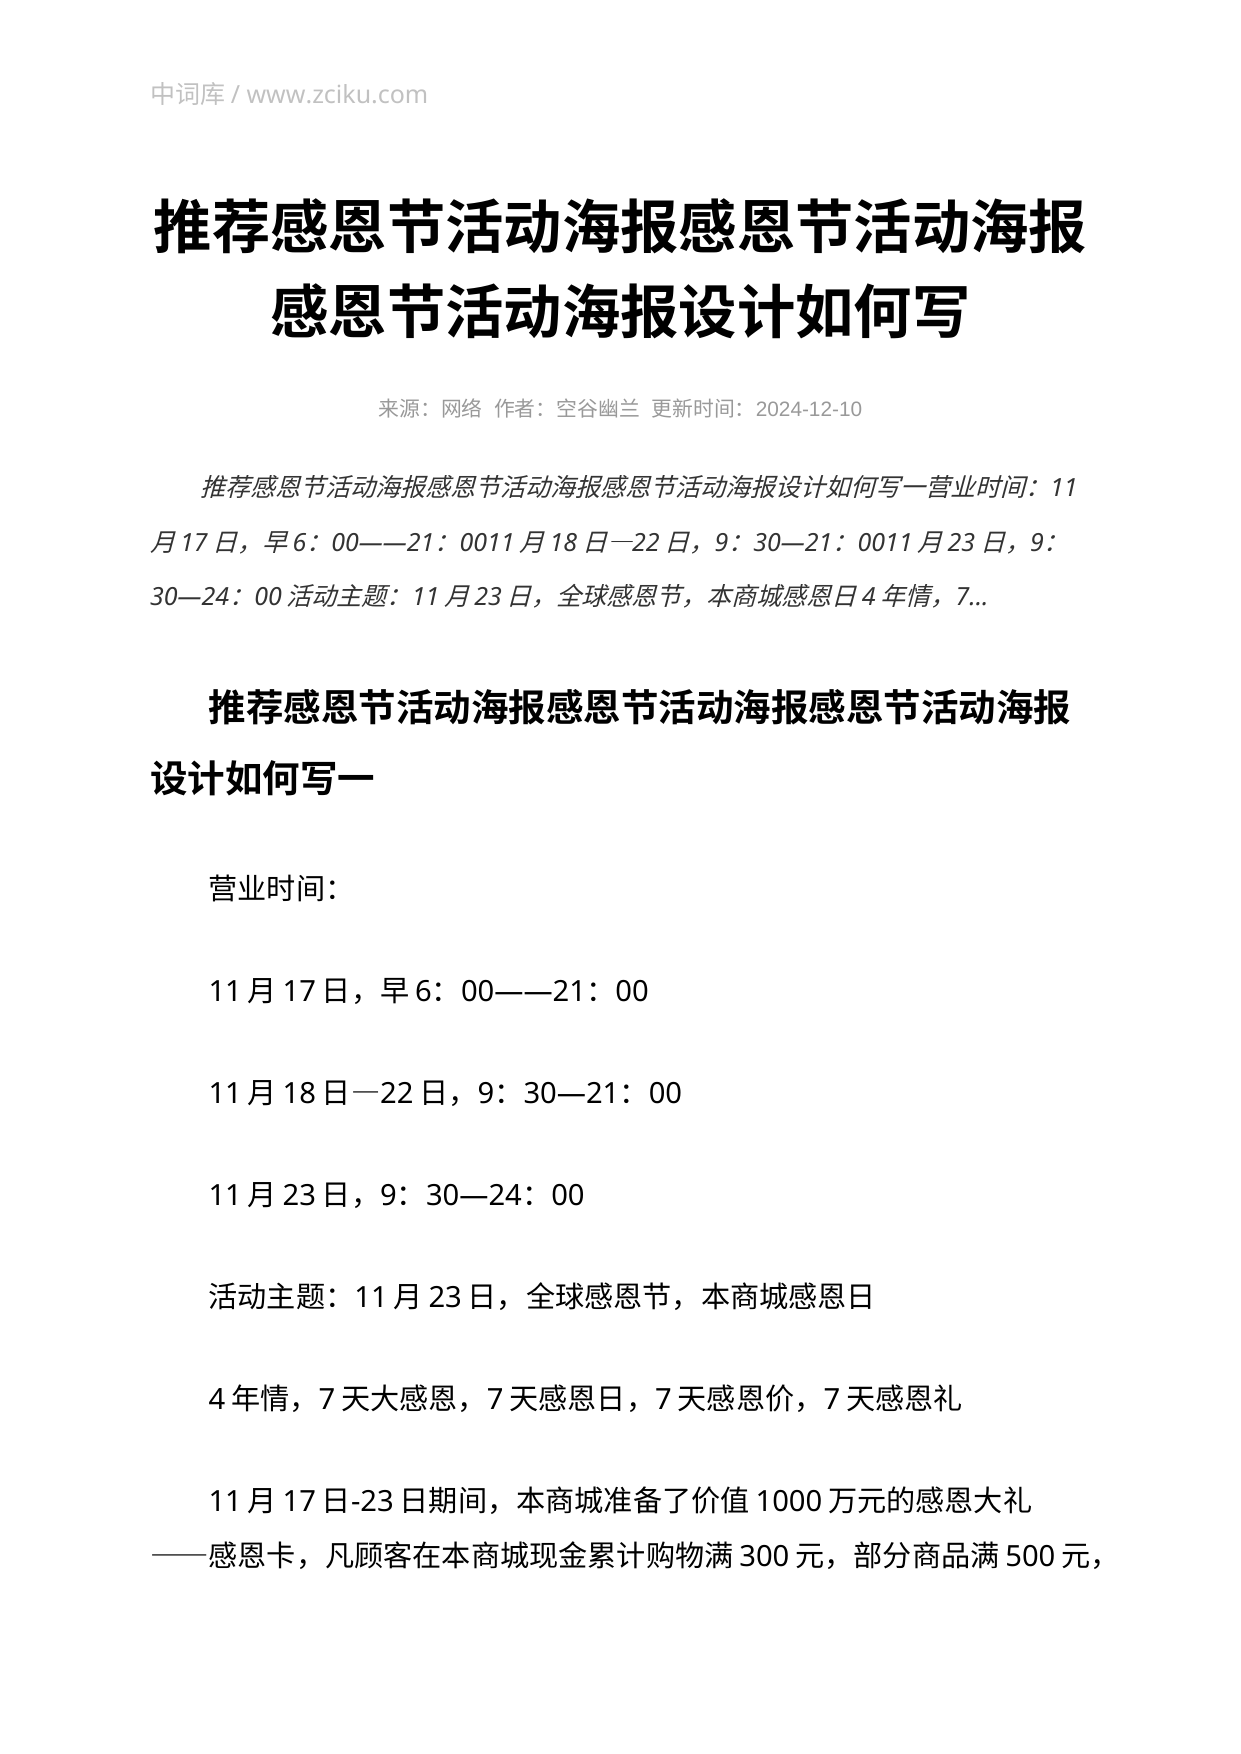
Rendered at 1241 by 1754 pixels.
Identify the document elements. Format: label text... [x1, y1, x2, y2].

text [150, 1477, 1090, 1575]
text 11月23日，9：30—24：00 [150, 1172, 1090, 1214]
text 11月17日，早6：00——21：00 [150, 968, 1090, 1010]
text 4年情，7天大感恩，7天感恩日，7天感恩价，7天感恩礼 [150, 1376, 1090, 1418]
subtitle 推荐感恩节活动海报感恩节活动海报感恩节活动海报设计如何写 [150, 181, 1090, 350]
text 营业时间： [150, 866, 1090, 908]
text 11月18日—22日，9：30—21：00 [150, 1069, 1090, 1112]
text 推荐感恩节活动海报感恩节活动海报感恩节活动海报设计如何写一营业时间：11月17日，早6：00——21：0011月18日—22日，9：30—21：0011月23日，9：30—24：00活动主题：11月23日，全球感恩节，本商城感恩日4年情，7... [150, 468, 1090, 613]
text 来源：网络 作者：空谷幽兰 更新时间：2024-12-10 [150, 397, 1090, 421]
text 活动主题：11月23日，全球感恩节，本商城感恩日 [150, 1273, 1090, 1316]
text 推荐感恩节活动海报感恩节活动海报感恩节活动海报设计如何写一 [150, 678, 1090, 803]
